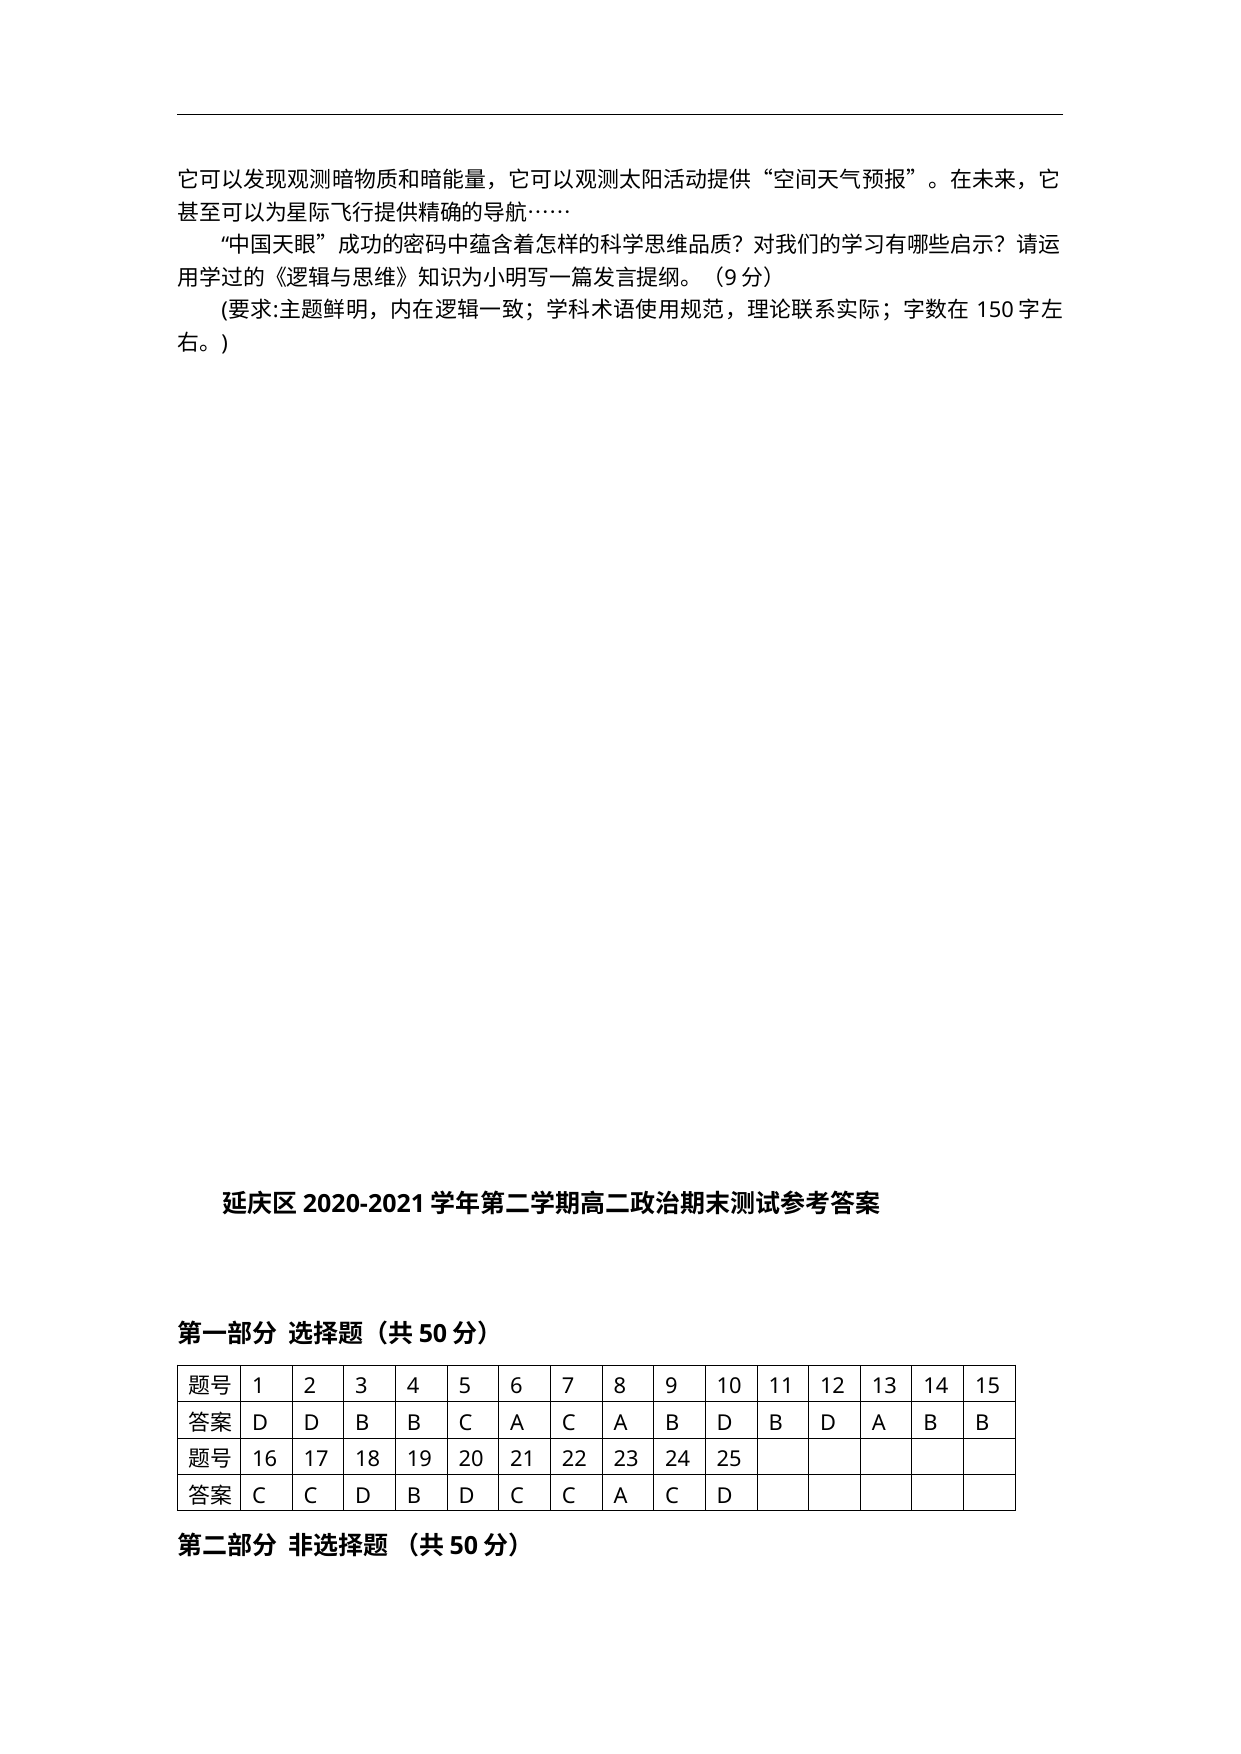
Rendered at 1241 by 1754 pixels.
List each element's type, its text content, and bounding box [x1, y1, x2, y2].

table_header 题号 [178, 1366, 240, 1401]
table_cell [912, 1475, 963, 1510]
table_cell B [396, 1475, 447, 1510]
table_cell A [861, 1402, 911, 1437]
table_cell A [603, 1402, 653, 1437]
table_cell D [809, 1402, 860, 1437]
text 延庆区2020-2021学年第二学期高二政治期末测试参考答案 [177, 1169, 1063, 1234]
table_cell 25 [706, 1439, 757, 1474]
table_header 5 [448, 1366, 498, 1401]
table_cell [912, 1439, 963, 1474]
table_cell C [654, 1475, 705, 1510]
table_cell B [654, 1402, 705, 1437]
table_cell [964, 1475, 1015, 1510]
text 第二部分 非选择题 （共50分） [177, 1511, 1063, 1576]
table_header 4 [396, 1366, 447, 1401]
table_cell [964, 1439, 1015, 1474]
table_header 8 [603, 1366, 653, 1401]
table_cell A [603, 1475, 653, 1510]
table_cell C [241, 1475, 292, 1510]
table_cell [861, 1439, 911, 1474]
table_cell 题号 [178, 1439, 240, 1474]
table_cell B [964, 1402, 1015, 1437]
table_cell [809, 1475, 860, 1510]
table_cell C [499, 1475, 550, 1510]
table_header 15 [964, 1366, 1015, 1401]
table_cell [758, 1475, 808, 1510]
table_header 3 [344, 1366, 395, 1401]
table_header 1 [241, 1366, 292, 1401]
table_header 6 [499, 1366, 550, 1401]
table_cell C [293, 1475, 343, 1510]
table_cell 19 [396, 1439, 447, 1474]
table_cell C [551, 1402, 602, 1437]
table_cell 答案 [178, 1475, 240, 1510]
text (要求:主题鲜明，内在逻辑一致；学科术语使用规范，理论联系实际；字数在150字左右。) [177, 292, 1063, 357]
table_cell [809, 1439, 860, 1474]
table_cell 22 [551, 1439, 602, 1474]
table_header 9 [654, 1366, 705, 1401]
table_cell D [706, 1475, 757, 1510]
table_header 10 [706, 1366, 757, 1401]
table_cell B [396, 1402, 447, 1437]
table_header 2 [293, 1366, 343, 1401]
table_cell D [293, 1402, 343, 1437]
table_cell A [499, 1402, 550, 1437]
table_cell 17 [293, 1439, 343, 1474]
table_cell D [706, 1402, 757, 1437]
table_cell 18 [344, 1439, 395, 1474]
table_cell D [241, 1402, 292, 1437]
table_cell B [344, 1402, 395, 1437]
table_cell 24 [654, 1439, 705, 1474]
table_cell 23 [603, 1439, 653, 1474]
table_header 12 [809, 1366, 860, 1401]
table_cell [861, 1475, 911, 1510]
table_header 14 [912, 1366, 963, 1401]
table_cell B [912, 1402, 963, 1437]
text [177, 162, 1063, 227]
table_cell [758, 1439, 808, 1474]
table_cell 20 [448, 1439, 498, 1474]
table_cell B [758, 1402, 808, 1437]
table_header 7 [551, 1366, 602, 1401]
table_cell D [448, 1475, 498, 1510]
table_cell C [551, 1475, 602, 1510]
table_header 13 [861, 1366, 911, 1401]
text 第一部分 选择题（共50分） [177, 1299, 1063, 1364]
table_header 11 [758, 1366, 808, 1401]
table_cell 16 [241, 1439, 292, 1474]
text “中国天眼”成功的密码中蕴含着怎样的科学思维品质？对我们的学习有哪些启示？请运用学过的《逻辑与思维》知识为小明写一篇发言提纲。（9分） [177, 227, 1063, 292]
table_cell 答案 [178, 1402, 240, 1437]
table_cell C [448, 1402, 498, 1437]
table_cell 21 [499, 1439, 550, 1474]
table_cell D [344, 1475, 395, 1510]
